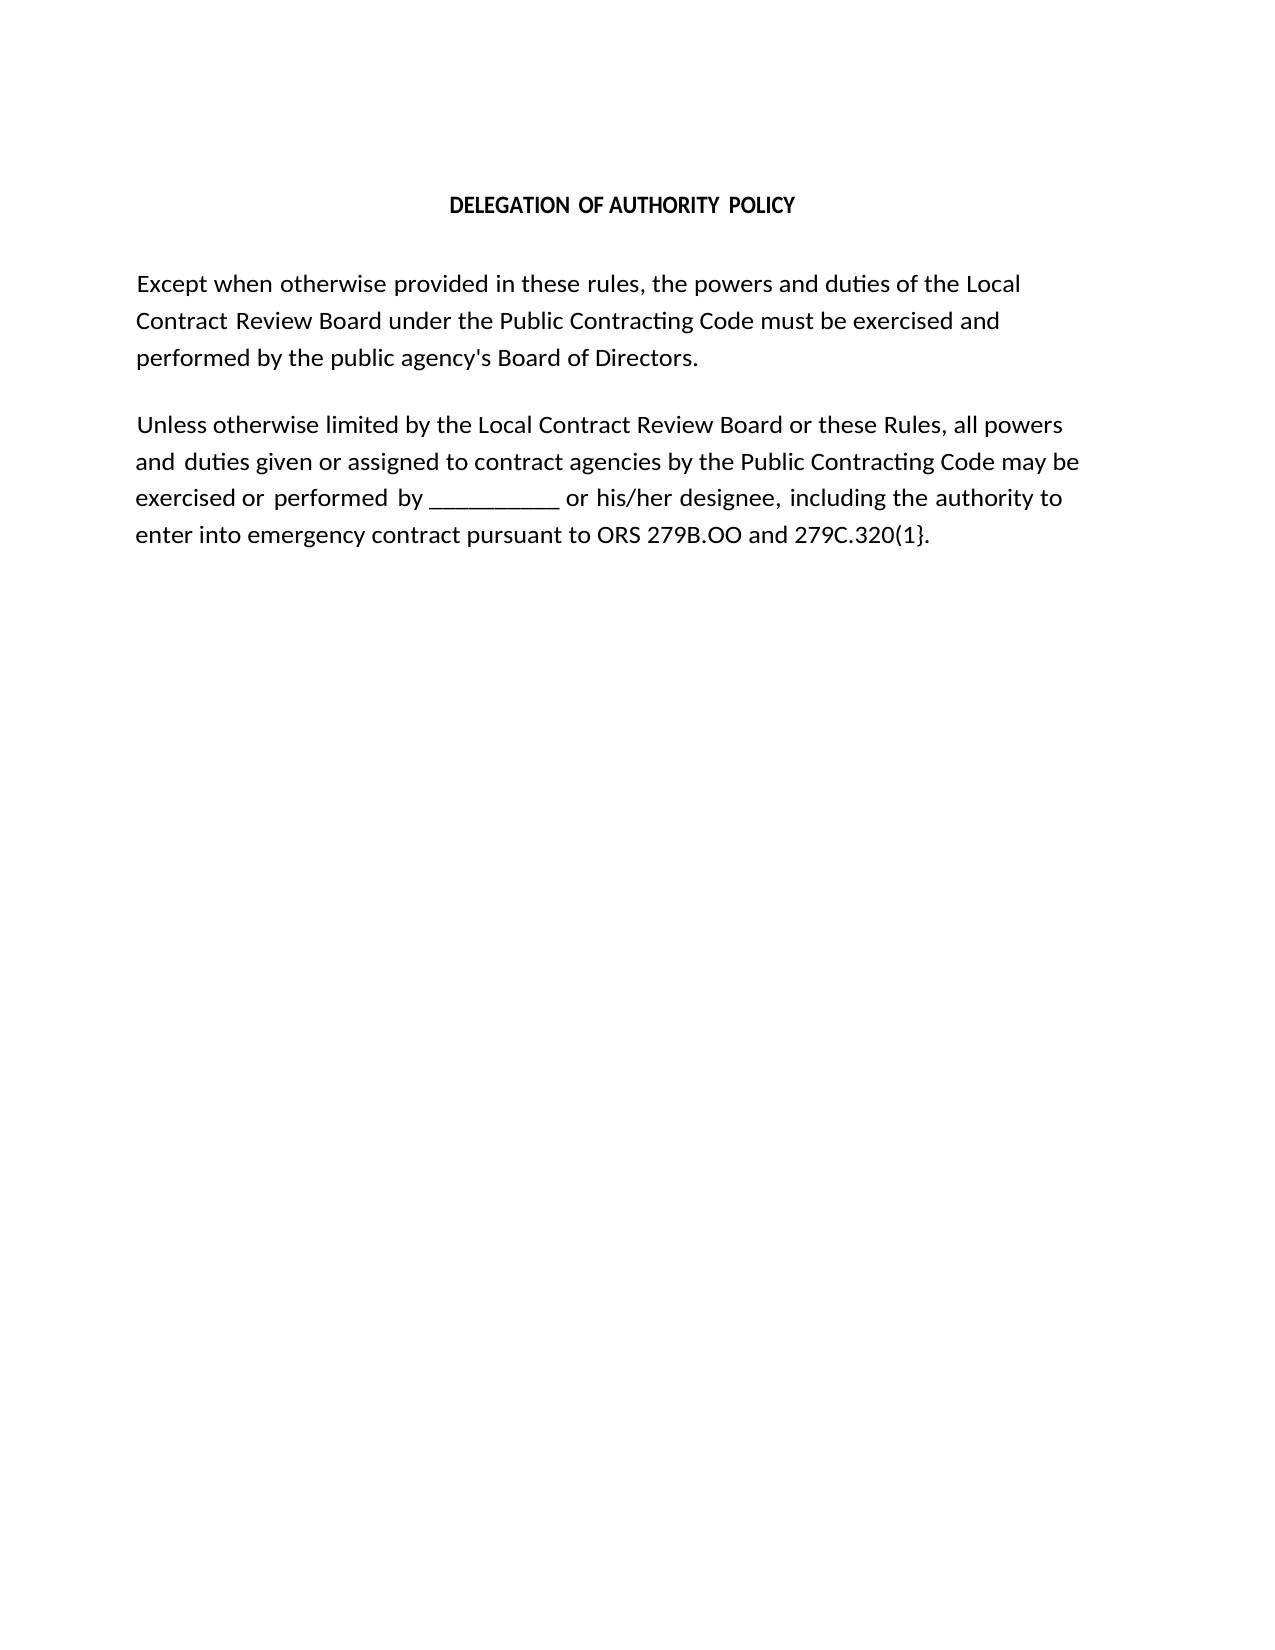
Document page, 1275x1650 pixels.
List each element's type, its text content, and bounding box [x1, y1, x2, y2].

text Unless otherwise limited by the Local Contract Review Board or these Rules, all powers and duties given or assigned to contract agencies by the Public Contracting Code may be exercised or performed by __________ or his/her designee, including the authority to enter into emergency contract pursuant to ORS 279B.OO and 279C.320(1}. [135, 409, 1092, 550]
text Except when otherwise provided in these rules, the powers and duties of the Local Contract Review Board under the Public Contracting Code must be exercised and performed by the public agency's Board of Directors. [136, 269, 1092, 372]
text DELEGATION OF AUTHORITY POLICY [449, 189, 1102, 220]
